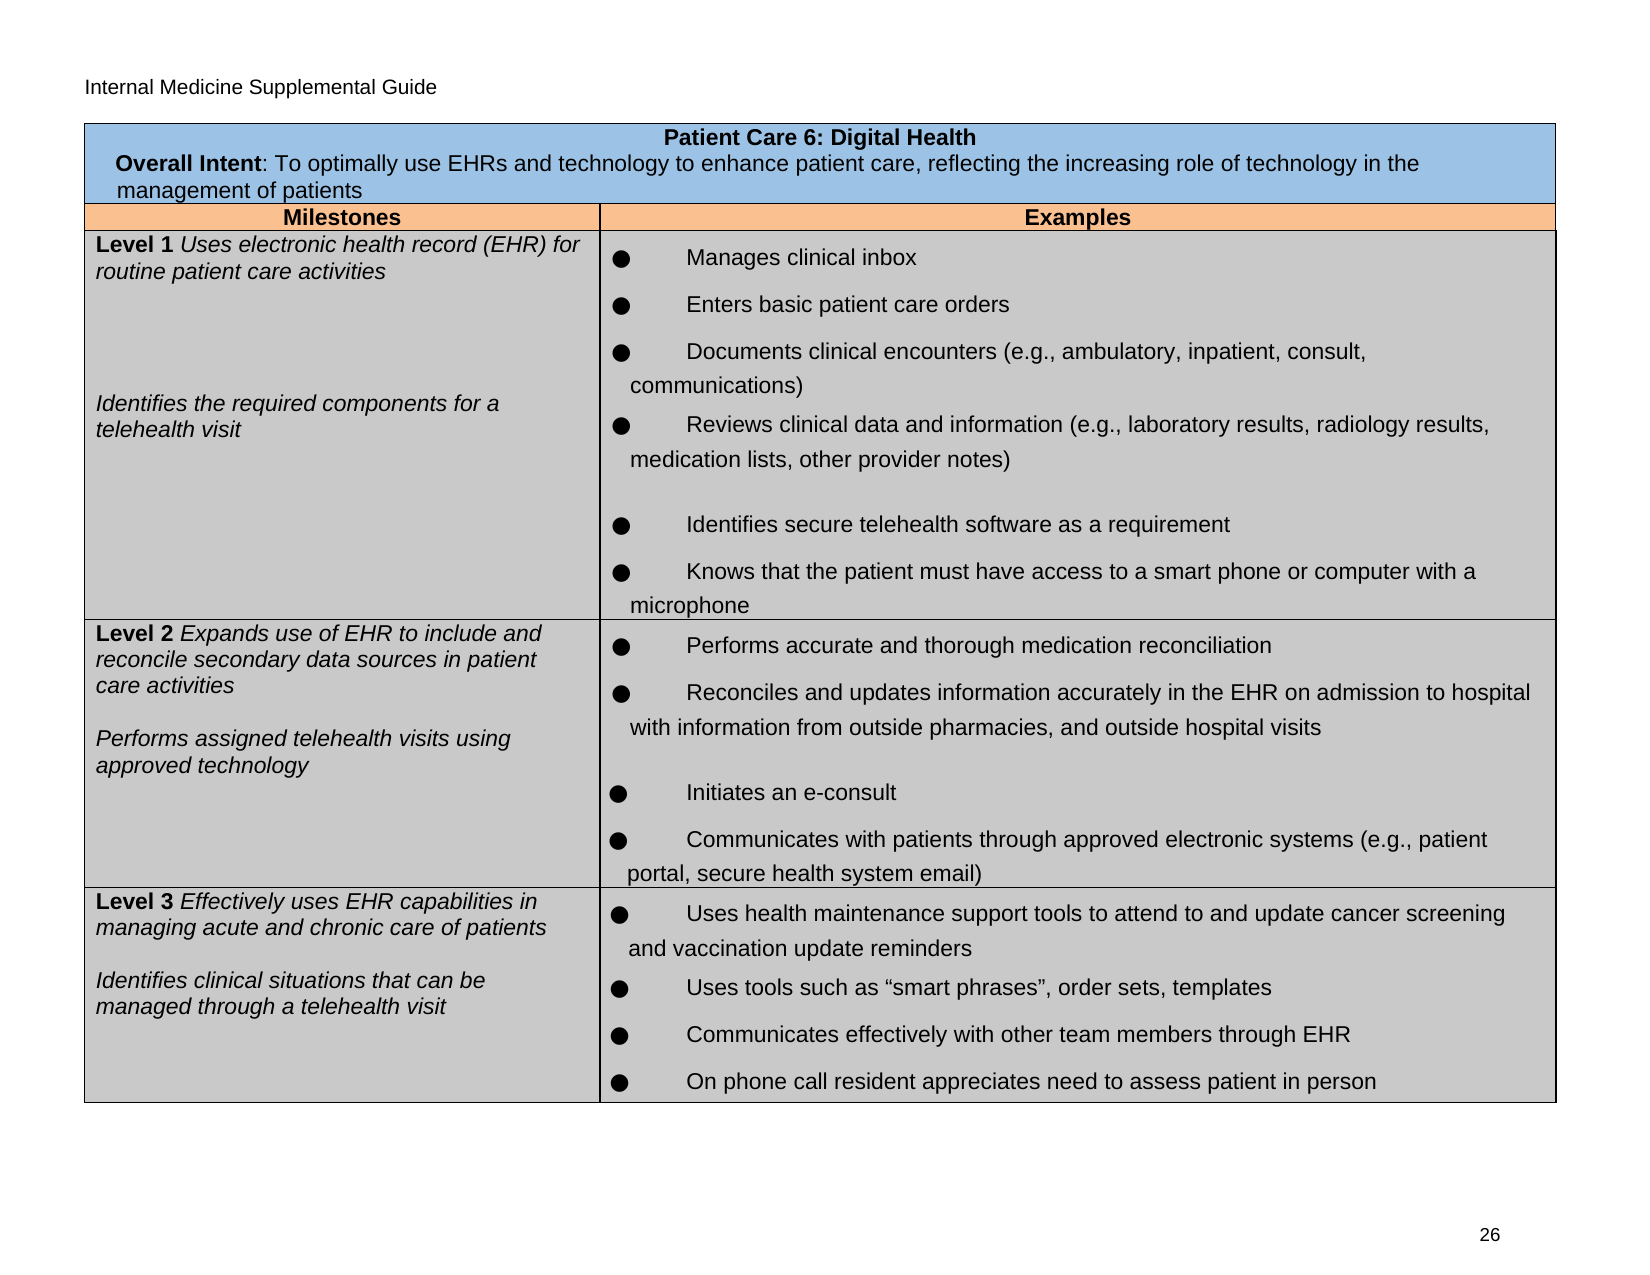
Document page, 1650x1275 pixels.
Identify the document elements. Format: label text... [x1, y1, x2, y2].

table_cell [601, 888, 1555, 1102]
table_cell Manages clinical inbox Enters basic patient care orders Documents clinical encounters (e.g., ambulatory, inpatient, consult, communications) Reviews clinical data and information (e.g., laboratory results, radiology results, medication lists, other provider notes) Identifies secure telehealth software as a requirement Knows that the patient must have access to a smart phone or computer with a microphone [601, 231, 1555, 619]
table_cell Level 2 Expands use of EHR to include and reconcile secondary data sources in patient care activities Performs assigned telehealth visits using approved technology [85, 620, 599, 887]
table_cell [85, 888, 599, 1102]
table_cell Level 1 Uses electronic health record (EHR) for routine patient care activities Identifies the required components for a telehealth visit [85, 231, 599, 619]
table_cell Milestones [85, 204, 599, 230]
table_cell Performs accurate and thorough medication reconciliation Reconciles and updates information accurately in the EHR on admission to hospital with information from outside pharmacies, and outside hospital visits Initiates an e-consult Communicates with patients through approved electronic systems (e.g., patient portal, secure health system email) [601, 620, 1555, 887]
table_header Patient Care 6: Digital Health Overall Intent: To optimally use EHRs and technology to enhance patient care, reflecting the increasing role of technology in the management of patients [85, 124, 1555, 203]
table_cell Examples [601, 204, 1555, 230]
